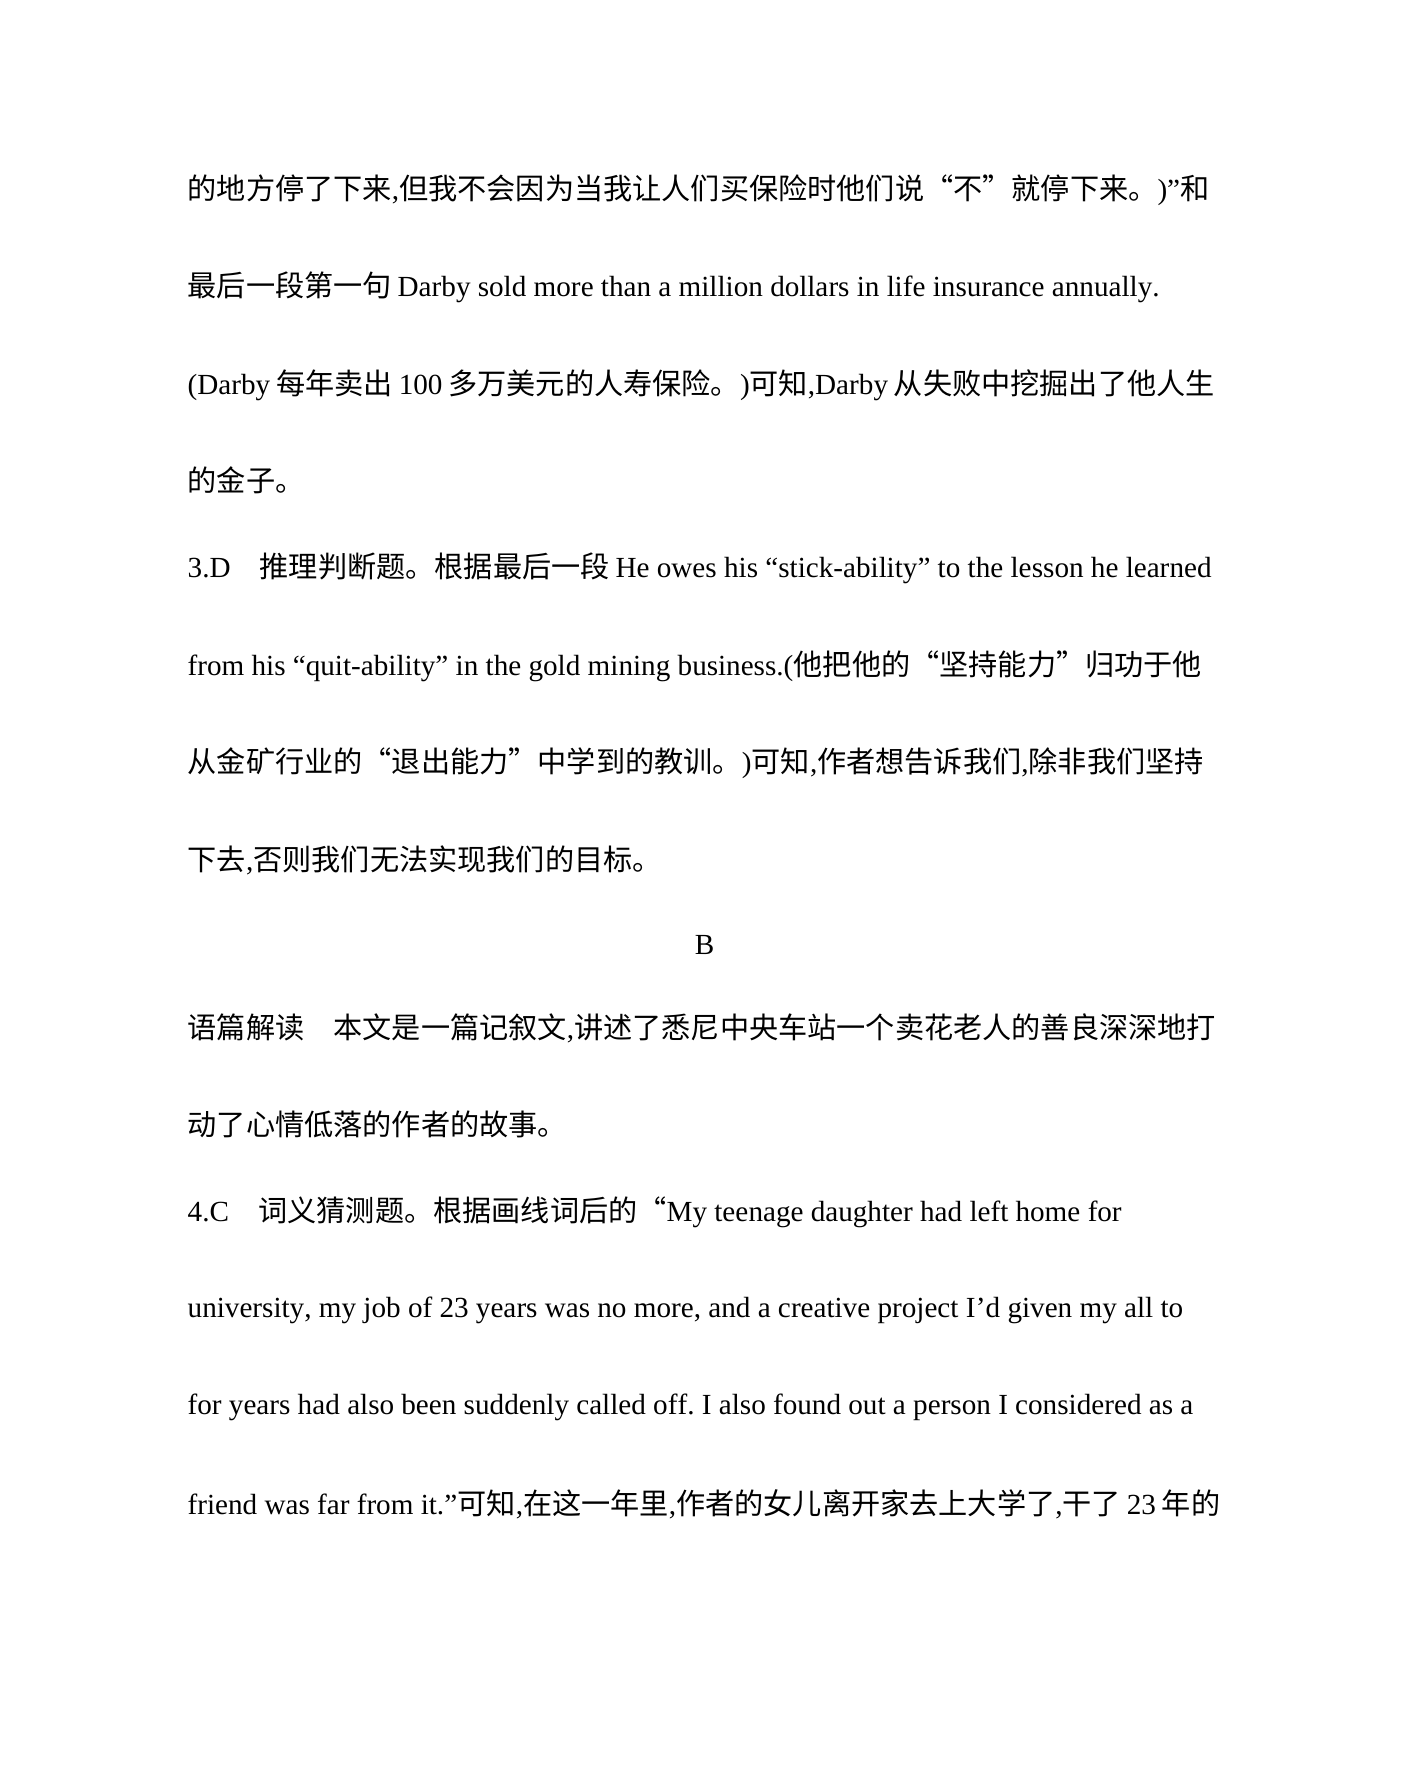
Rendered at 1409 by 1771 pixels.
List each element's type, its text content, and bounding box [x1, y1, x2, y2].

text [187, 154, 1221, 511]
text B [187, 911, 1221, 976]
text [187, 1177, 1221, 1534]
text 语篇解读 本文是一篇记叙文,讲述了悉尼中央车站一个卖花老人的善良深深地打动了心情低落的作者的故事。 [187, 993, 1221, 1156]
text 3.D 推理判断题。根据最后一段He owes his “stick-ability” to the lesson he learned from his “quit-ability” in the gold mining business.(他把他的“坚持能力”归功于他从金矿行业的“退出能力”中学到的教训。)可知,作者想告诉我们,除非我们坚持下去,否则我们无法实现我们的目标。 [187, 533, 1221, 890]
